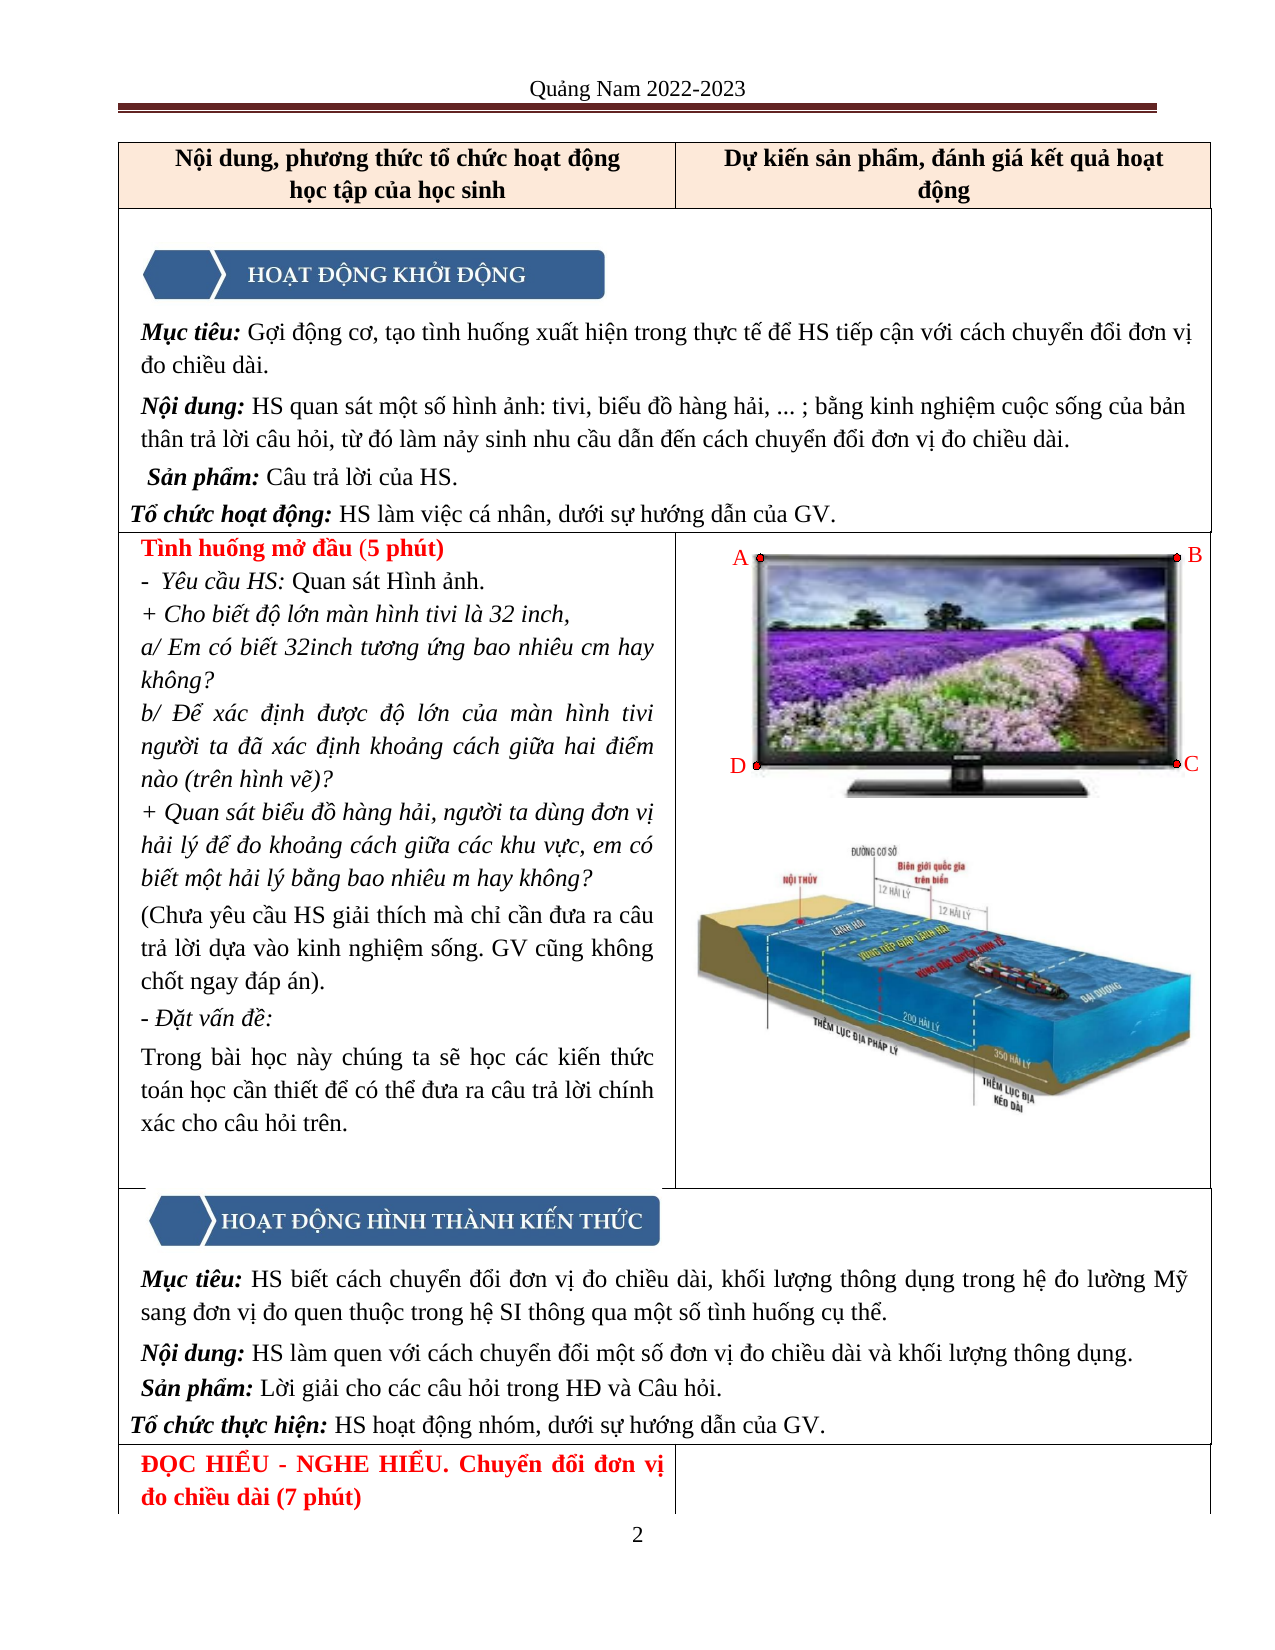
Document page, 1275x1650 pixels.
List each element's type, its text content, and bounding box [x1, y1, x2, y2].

table_cell Tình huống mở đầu (5 phút) Yêu cầu HS: Quan sát Hình ảnh. + Cho biết độ lớn màn hình tivi là 32 inch, a/ Em có biết 32inch tương ứng bao nhiêu cm hay không? b/ Để xác định được độ lớn của màn hình tivi người ta đã xác định khoảng cách giữa hai điểm nào (trên hình vẽ)? + Quan sát biểu đồ hàng hải, người ta dùng đơn vị hải lý để đo khoảng cách giữa các khu vực, em có biết một hải lý bằng bao nhiêu m hay không? (Chưa yêu cầu HS giải thích mà chỉ cần đưa ra câu trả lời dựa vào kinh nghiệm sống. GV cũng không chốt ngay đáp án). Đặt vấn đề: Trong bài học này chúng ta sẽ học các kiến thức toán học cần thiết để có thể đưa ra câu trả lời chính xác cho câu hỏi trên. [119, 533, 675, 1188]
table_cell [676, 1445, 1210, 1514]
picture [142, 242, 608, 306]
picture [145, 1188, 663, 1253]
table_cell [119, 1445, 675, 1514]
table_cell [676, 533, 1210, 1188]
table_header Dự kiến sản phẩm, đánh giá kết quả hoạt động [676, 143, 1210, 208]
table_header Nội dung, phương thức tổ chức hoạt động học tập của học sinh [119, 143, 675, 208]
picture [687, 835, 1200, 1121]
table_cell Mục tiêu: HS biết cách chuyển đổi đơn vị đo chiều dài, khối lượng thông dụng trong hệ đo lường Mỹ sang đơn vị đo quen thuộc trong hệ SI thông qua một số tình huống cụ thể. Nội dung: HS làm quen với cách chuyển đổi một số đơn vị đo chiều dài và khối lượng thông dụng. Sản phẩm: Lời giải cho các câu hỏi trong HĐ và Câu hỏi. Tổ chức thực hiện: HS hoạt động nhóm, dưới sự hướng dẫn của GV. [119, 1189, 1211, 1443]
picture [751, 554, 1185, 798]
table_cell Mục tiêu: Gợi động cơ, tạo tình huống xuất hiện trong thực tế để HS tiếp cận với cách chuyển đổi đơn vị đo chiều dài. Nội dung: HS quan sát một số hình ảnh: tivi, biểu đồ hàng hải, ... ; bằng kinh nghiệm cuộc sống của bản thân trả lời câu hỏi, từ đó làm nảy sinh nhu cầu dẫn đến cách chuyển đổi đơn vị đo chiều dài. Sản phẩm: Câu trả lời của HS. Tổ chức hoạt động: HS làm việc cá nhân, dưới sự hướng dẫn của GV. [119, 209, 1211, 532]
